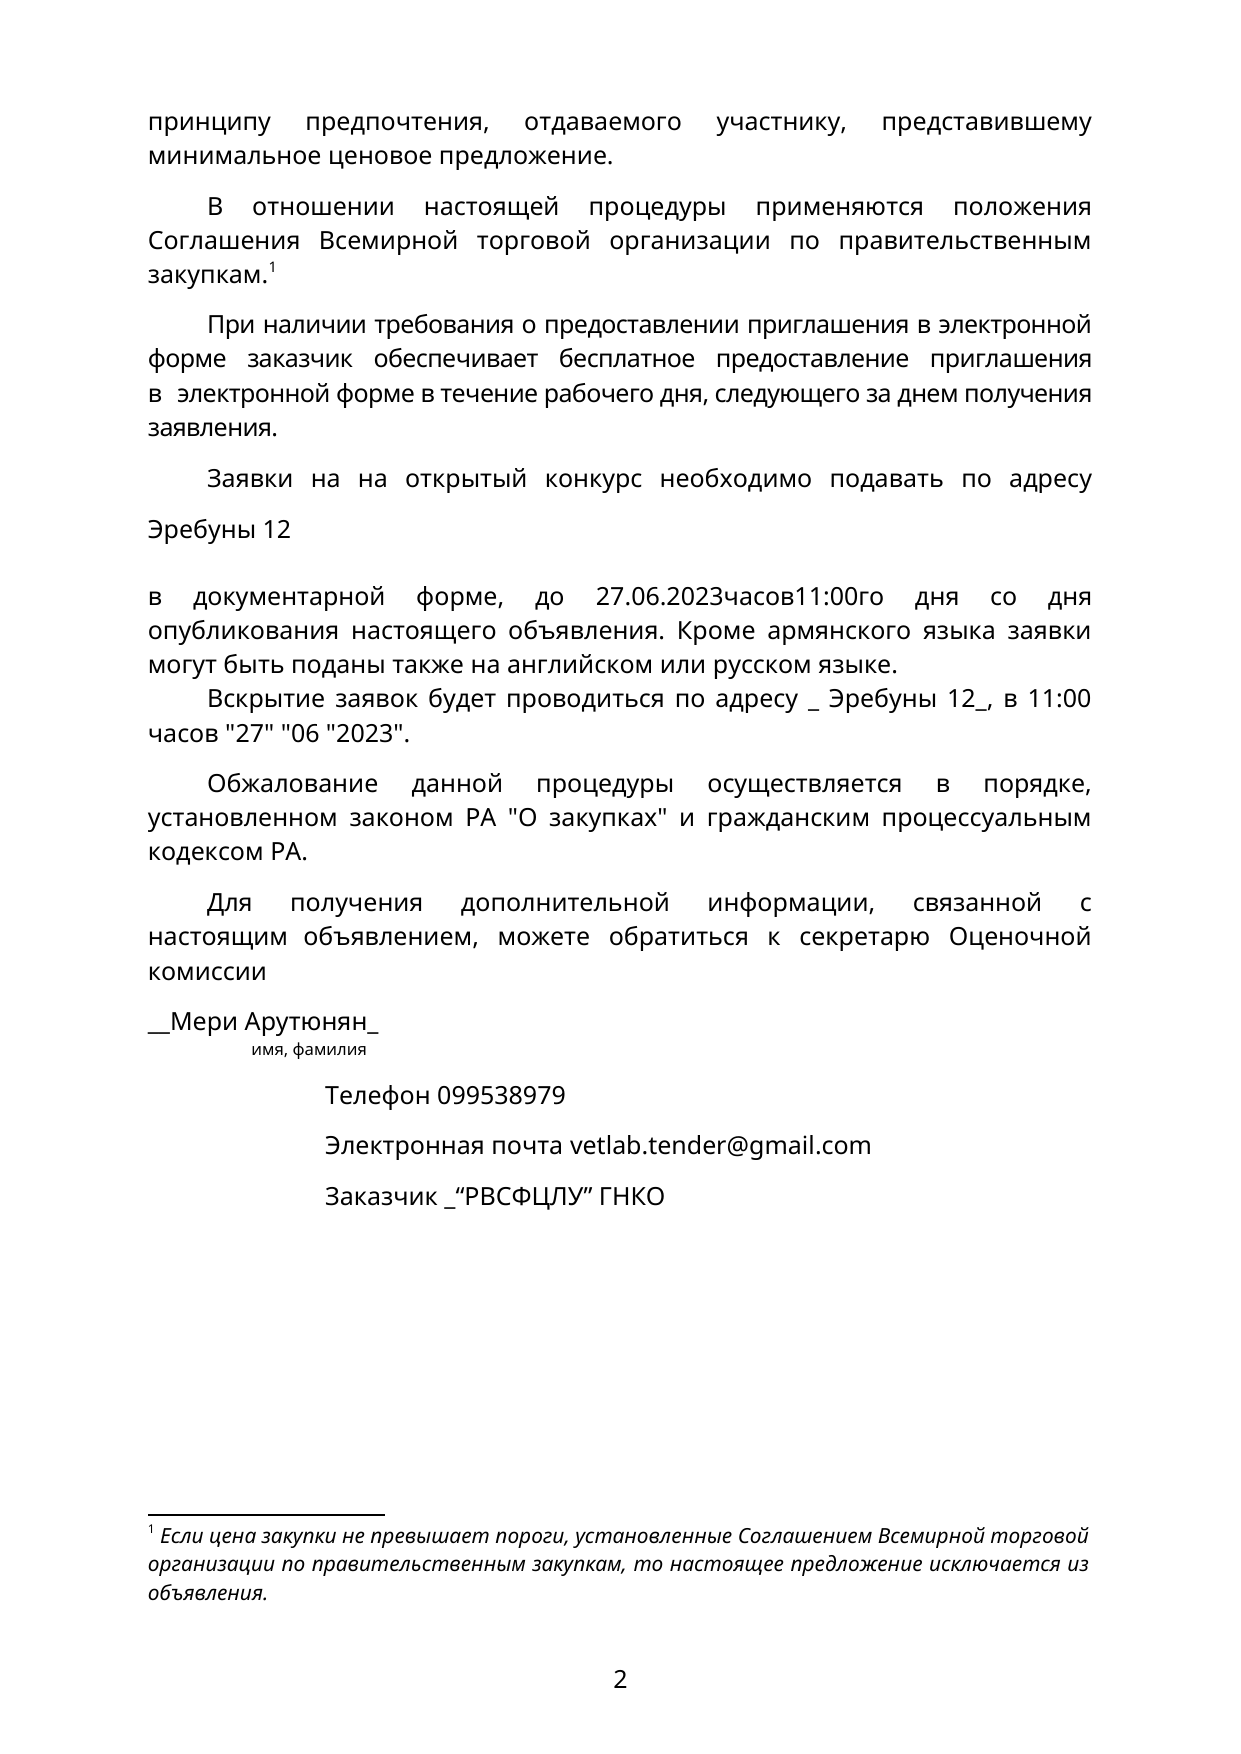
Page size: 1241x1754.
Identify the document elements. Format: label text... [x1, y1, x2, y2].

text __Мери Арутюнян_ [148, 1004, 1092, 1038]
text В отношении настоящей процедуры применяются положения Соглашения Всемирной торговой организации по правительственным закупкам. [148, 188, 1092, 290]
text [148, 103, 1092, 172]
text Заявки на на открытый конкурс необходимо подавать по адресу Эребуны 12 [148, 460, 1092, 545]
text Вскрытие заявок будет проводиться по адресу _ Эребуны 12_, в 11:00 часов "27" "06 "2023". [148, 681, 1092, 749]
text Для получения дополнительной информации, связанной с настоящим объявлением, можете обратиться к секретарю Оценочной комиссии [148, 885, 1092, 987]
text Телефон 099538979 [325, 1077, 1092, 1111]
text в документарной форме, до 27.06.2023часов11:00го дня со дня опубликования настоящего объявления. Кроме армянского языка заявки могут быть поданы также на английском или русском языке. [148, 579, 1092, 681]
text имя, фамилия [251, 1038, 1092, 1061]
text Обжалование данной процедуры осуществляется в порядке, установленном законом РА "О закупках" и гражданским процессуальным кодексом РА. [148, 766, 1092, 868]
text Заказчик _“РВСФЦЛУ” ГНКО [325, 1179, 1092, 1213]
text Электронная почта vetlab.tender@gmail.com [325, 1128, 1092, 1162]
text При наличии требования о предоставлении приглашения в электронной форме заказчик обеспечивает бесплатное предоставление приглашения в электронной форме в течение рабочего дня, следующего за днем получения заявления. [148, 307, 1092, 443]
